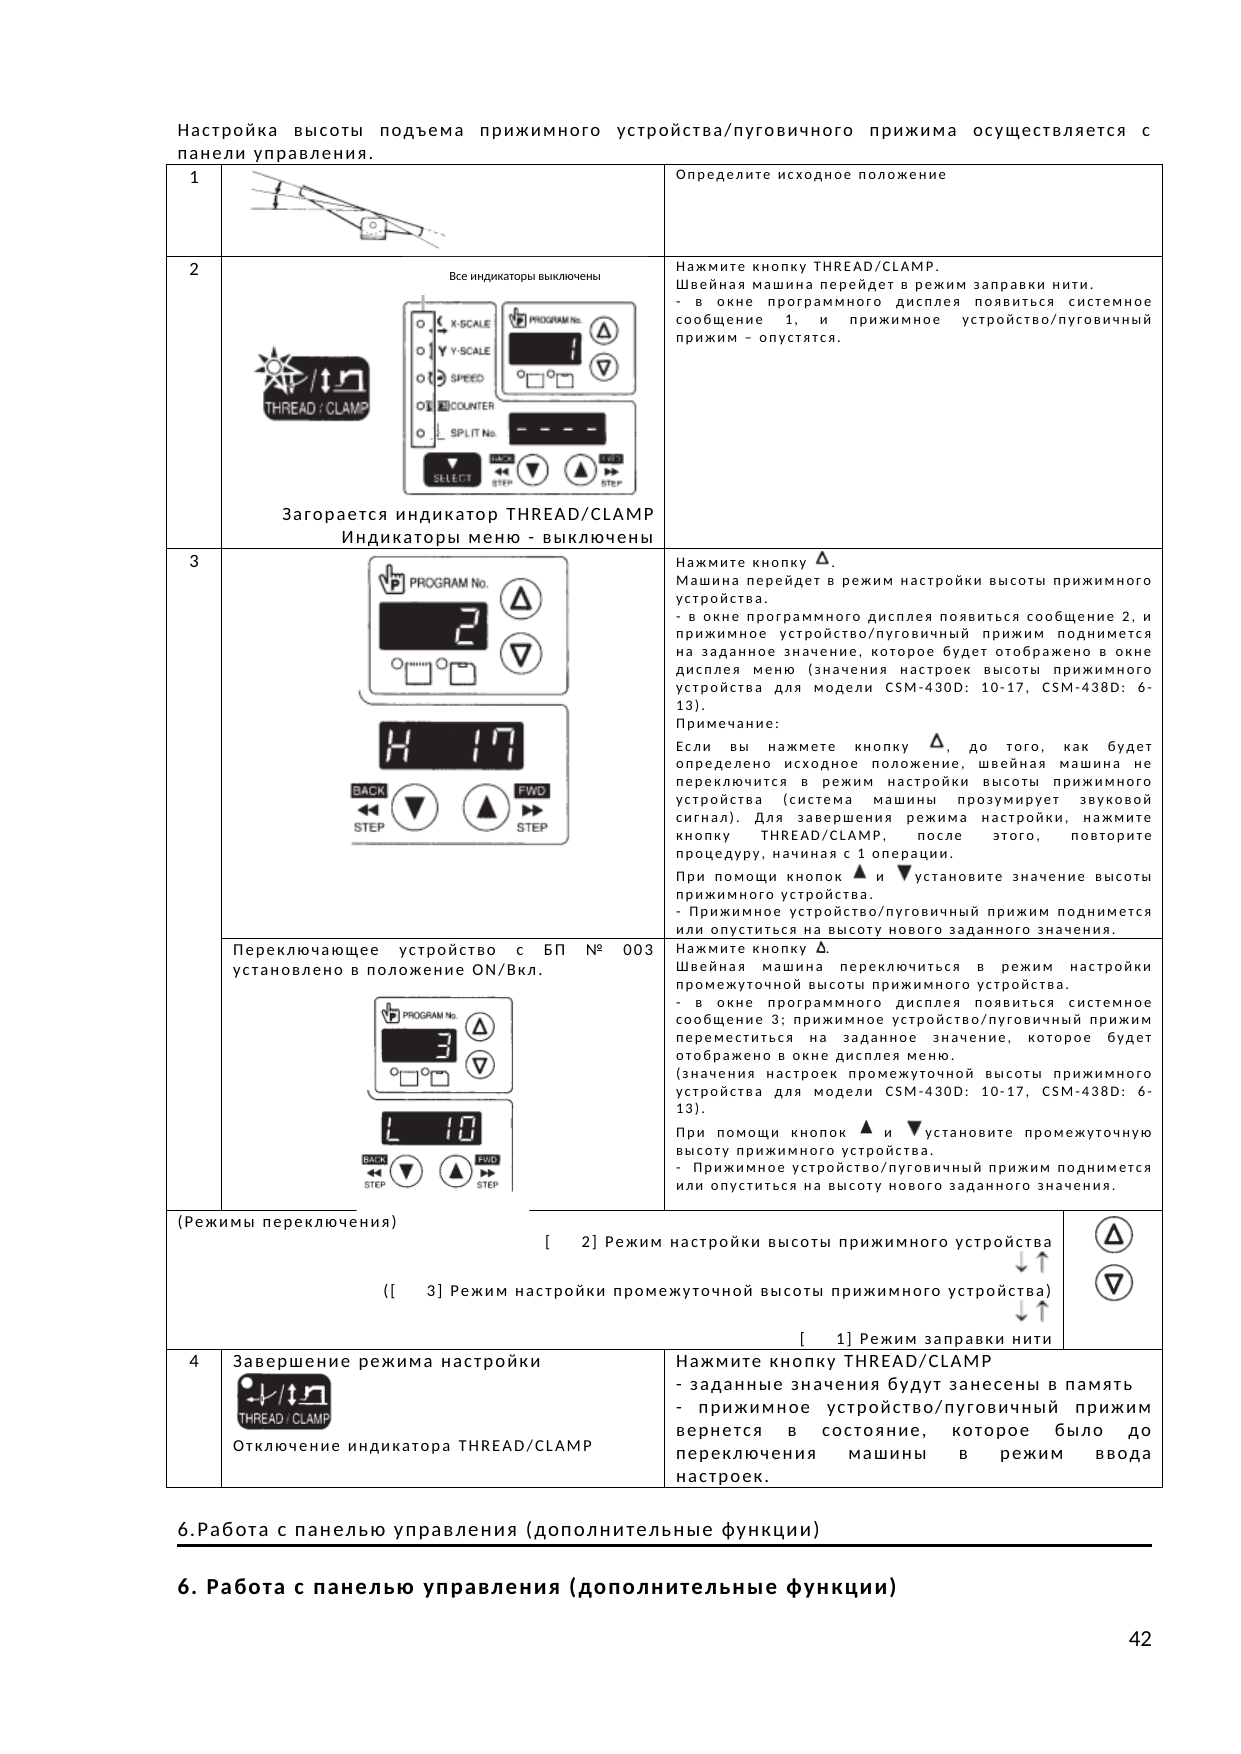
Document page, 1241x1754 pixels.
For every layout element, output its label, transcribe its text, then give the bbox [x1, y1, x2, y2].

picture [852, 861, 868, 882]
picture [1089, 1211, 1137, 1309]
picture [232, 1372, 335, 1435]
text 6.Работа с панелью управления (дополнительные функции) [177, 1516, 1152, 1544]
table_cell Нажмите кнопку THREAD/CLAMP - заданные значения будут занесены в память - прижимное устройство/пуговичный прижим вернется в состояние, которое было до переключения машины в режим ввода настроек. [665, 1350, 1162, 1487]
picture [813, 549, 832, 568]
picture [903, 1118, 925, 1137]
table_header Определите исходное положение [665, 165, 1162, 256]
table_cell Нажмите кнопку . Швейная машина переключиться в режим настройки промежуточной высоты прижимного устройства. - в окне программного дисплея появиться системное сообщение 3; прижимное устройство/пуговичный прижим переместиться на заданное значение, которое будет отображено в окне дисплея меню. (значения настроек промежуточной высоты прижимного устройства для модели CSM-430D: 10-17, CSM-438D: 6-13). При помощи кнопок и установите промежуточную высоту прижимного устройства. - Прижимное устройство/пуговичный прижим поднимется или опуститься на высоту нового заданного значения. [665, 939, 1162, 1210]
table_cell [1064, 1211, 1162, 1349]
picture [1011, 1300, 1052, 1329]
table_cell Нажмите кнопку THREAD/CLAMP. Швейная машина перейдет в режим заправки нити. - в окне программного дисплея появиться системное сообщение 1, и прижимное устройство/пуговичный прижим – опустятся. [665, 257, 1162, 548]
picture [927, 731, 947, 752]
picture [813, 940, 826, 954]
table_header 1 [167, 165, 221, 256]
picture [356, 980, 530, 1211]
table_cell 4 [167, 1350, 221, 1487]
table_cell Завершение режима настройки Отключение индикатора THREAD/CLAMP [222, 1350, 664, 1487]
picture [299, 549, 587, 857]
table_cell Переключающее устройство с БП № 003 установлено в положение ON/Вкл. [222, 939, 664, 1210]
table_cell Нажмите кнопку . Машина перейдет в режим настройки высоты прижимного устройства. - в окне программного дисплея появиться сообщение 2, и прижимное устройство/пуговичный прижим поднимется на заданное значение, которое будет отображено в окне дисплея меню (значения настроек высоты прижимного устройства для модели CSM-430D: 10-17, CSM-438D: 6-13). Примечание: Если вы нажмете кнопку , до того, как будет определено исходное положение, швейная машина не переключится в режим настройки высоты прижимного устройства (система машины прозумирует звуковой сигнал). Для завершения режима настройки, нажмите кнопку THREAD/CLAMP, после этого, повторите процедуру, начиная с 1 операции. При помощи кнопок и установите значение высоты прижимного устройства. - Прижимное устройство/пуговичный прижим поднимется или опуститься на высоту нового заданного значения. [665, 549, 1162, 938]
table_cell Загорается индикатор THREAD/CLAMP Индикаторы меню - выключены [222, 257, 664, 548]
table_cell 2 [167, 257, 221, 548]
picture [858, 1117, 874, 1137]
picture [1011, 1251, 1052, 1280]
table_header [222, 165, 232, 256]
picture [237, 257, 649, 503]
picture [232, 165, 458, 256]
text 6. Работа с панелью управления (дополнительные функции) [177, 1572, 1152, 1600]
table_cell (Режимы переключения) [ 2] Режим настройки высоты прижимного устройства ([ 3] Режим настройки промежуточной высоты прижимного устройства) [ 1] Режим заправки нити [167, 1211, 1063, 1349]
table_cell [222, 549, 664, 938]
picture [893, 862, 915, 882]
table_header [458, 165, 664, 256]
table_cell 3 [167, 549, 221, 1210]
text Настройка высоты подъема прижимного устройства/пуговичного прижима осуществляется с панели управления. [177, 118, 1152, 164]
